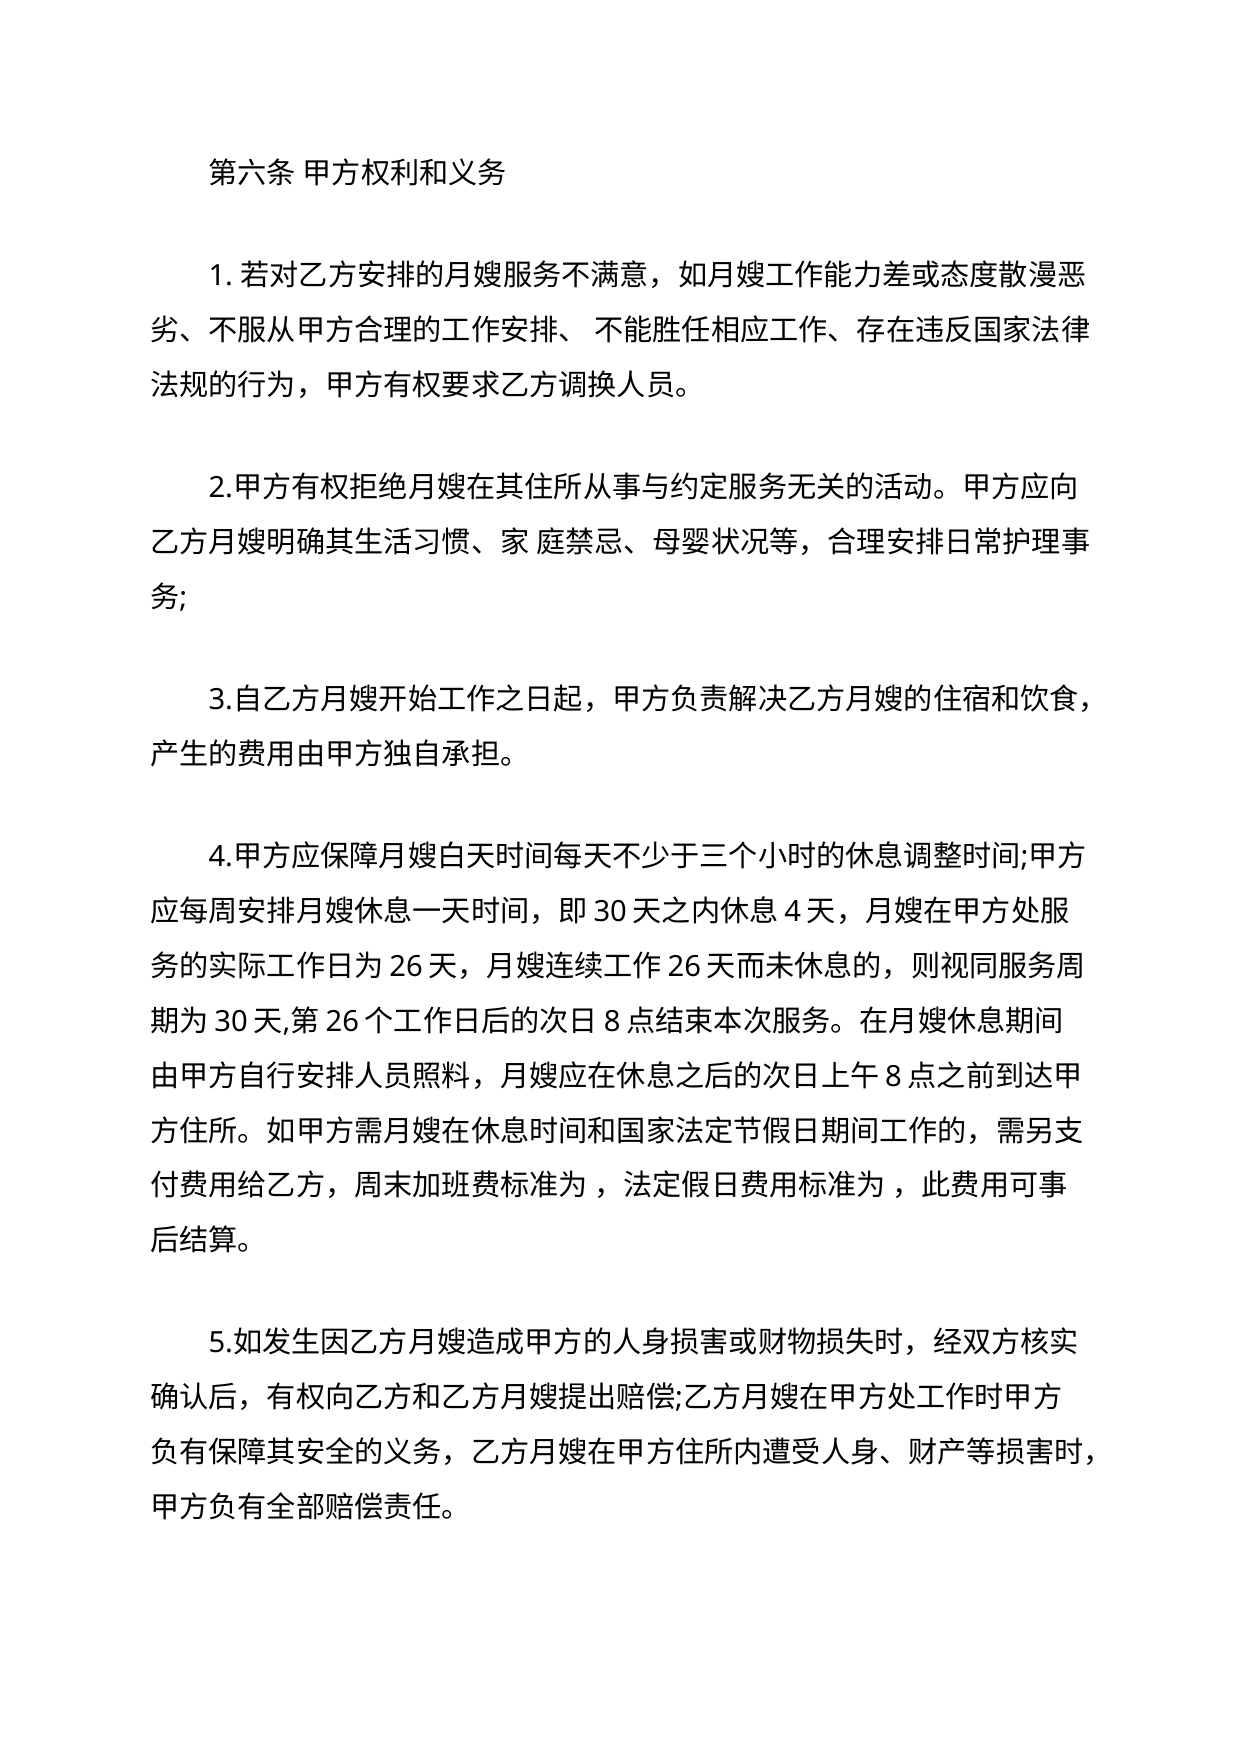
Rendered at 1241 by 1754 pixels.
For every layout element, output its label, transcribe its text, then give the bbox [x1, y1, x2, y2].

text 2.甲方有权拒绝月嫂在其住所从事与约定服务无关的活动。甲方应向乙方月嫂明确其生活习惯、家 庭禁忌、母婴状况等，合理安排日常护理事务; [150, 463, 1090, 616]
text 3.自乙方月嫂开始工作之日起，甲方负责解决乙方月嫂的住宿和饮食，产生的费用由甲方独自承担。 [150, 675, 1090, 773]
text 1. 若对乙方安排的月嫂服务不满意，如月嫂工作能力差或态度散漫恶劣、不服从甲方合理的工作安排、 不能胜任相应工作、存在违反国家法律法规的行为，甲方有权要求乙方调换人员。 [150, 252, 1090, 404]
text 第六条 甲方权利和义务 [150, 150, 1090, 192]
text 5.如发生因乙方月嫂造成甲方的人身损害或财物损失时，经双方核实确认后，有权向乙方和乙方月嫂提出赔偿;乙方月嫂在甲方处工作时甲方负有保障其安全的义务，乙方月嫂在甲方住所内遭受人身、财产等损害时，甲方负有全部赔偿责任。 [150, 1319, 1090, 1526]
text 4.甲方应保障月嫂白天时间每天不少于三个小时的休息调整时间;甲方应每周安排月嫂休息一天时间，即30天之内休息4天，月嫂在甲方处服务的实际工作日为26天，月嫂连续工作26天而未休息的，则视同服务周期为30天,第26个工作日后的次日8点结束本次服务。在月嫂休息期间由甲方自行安排人员照料，月嫂应在休息之后的次日上午8点之前到达甲方住所。如甲方需月嫂在休息时间和国家法定节假日期间工作的，需另支付费用给乙方，周末加班费标准为 ，法定假日费用标准为 ，此费用可事后结算。 [150, 832, 1090, 1259]
